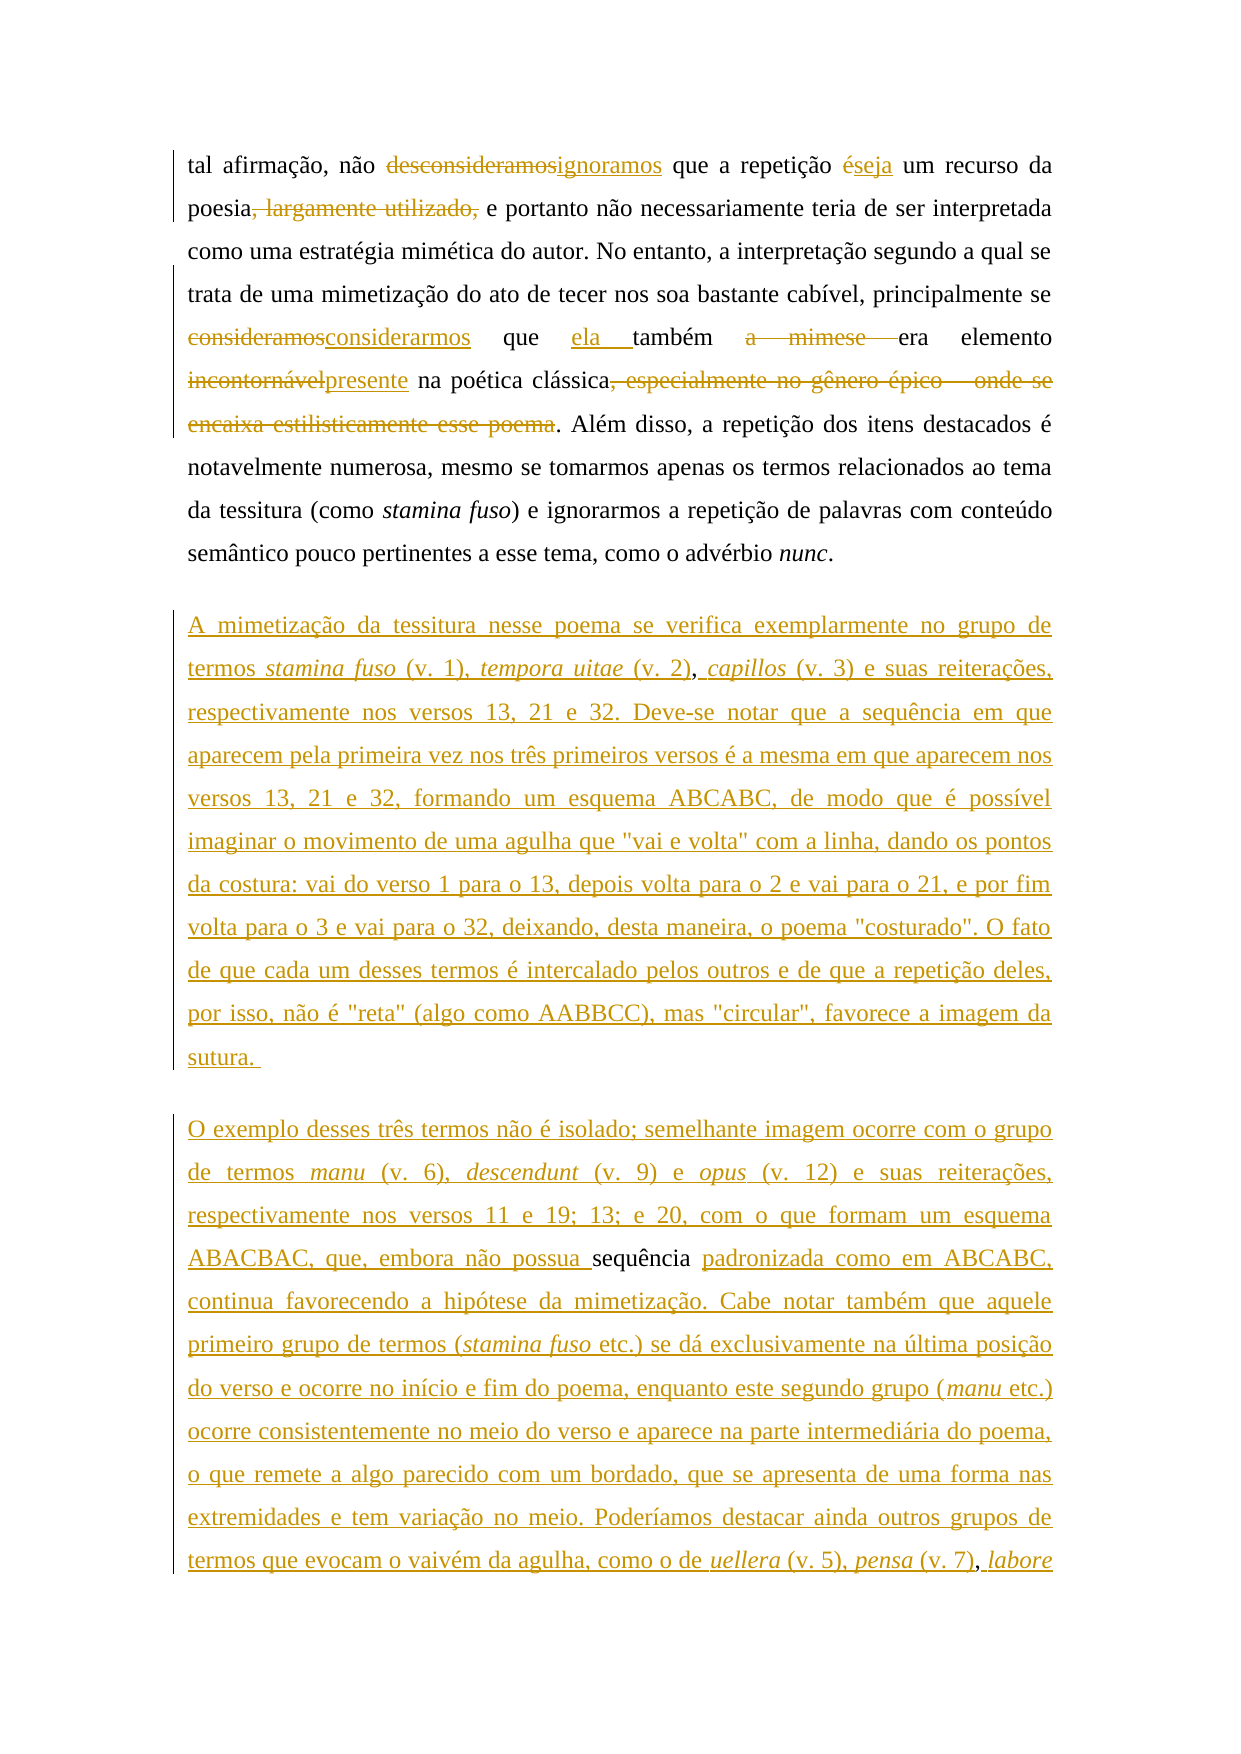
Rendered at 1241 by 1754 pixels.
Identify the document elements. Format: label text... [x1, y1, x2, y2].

text , [187, 766, 1053, 851]
text , [187, 610, 1053, 722]
text sequência , [187, 1399, 1053, 1484]
text , [187, 852, 1053, 1070]
text sequência , [187, 1528, 1053, 1574]
text sequência , [187, 1114, 1053, 1139]
text sequência , [187, 1140, 1053, 1182]
text , [187, 723, 1053, 765]
text sequência , [187, 1355, 1053, 1398]
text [187, 150, 1053, 567]
text sequência , [187, 1312, 1053, 1354]
text sequência , [187, 1485, 1053, 1527]
text sequência , [187, 1183, 1053, 1311]
